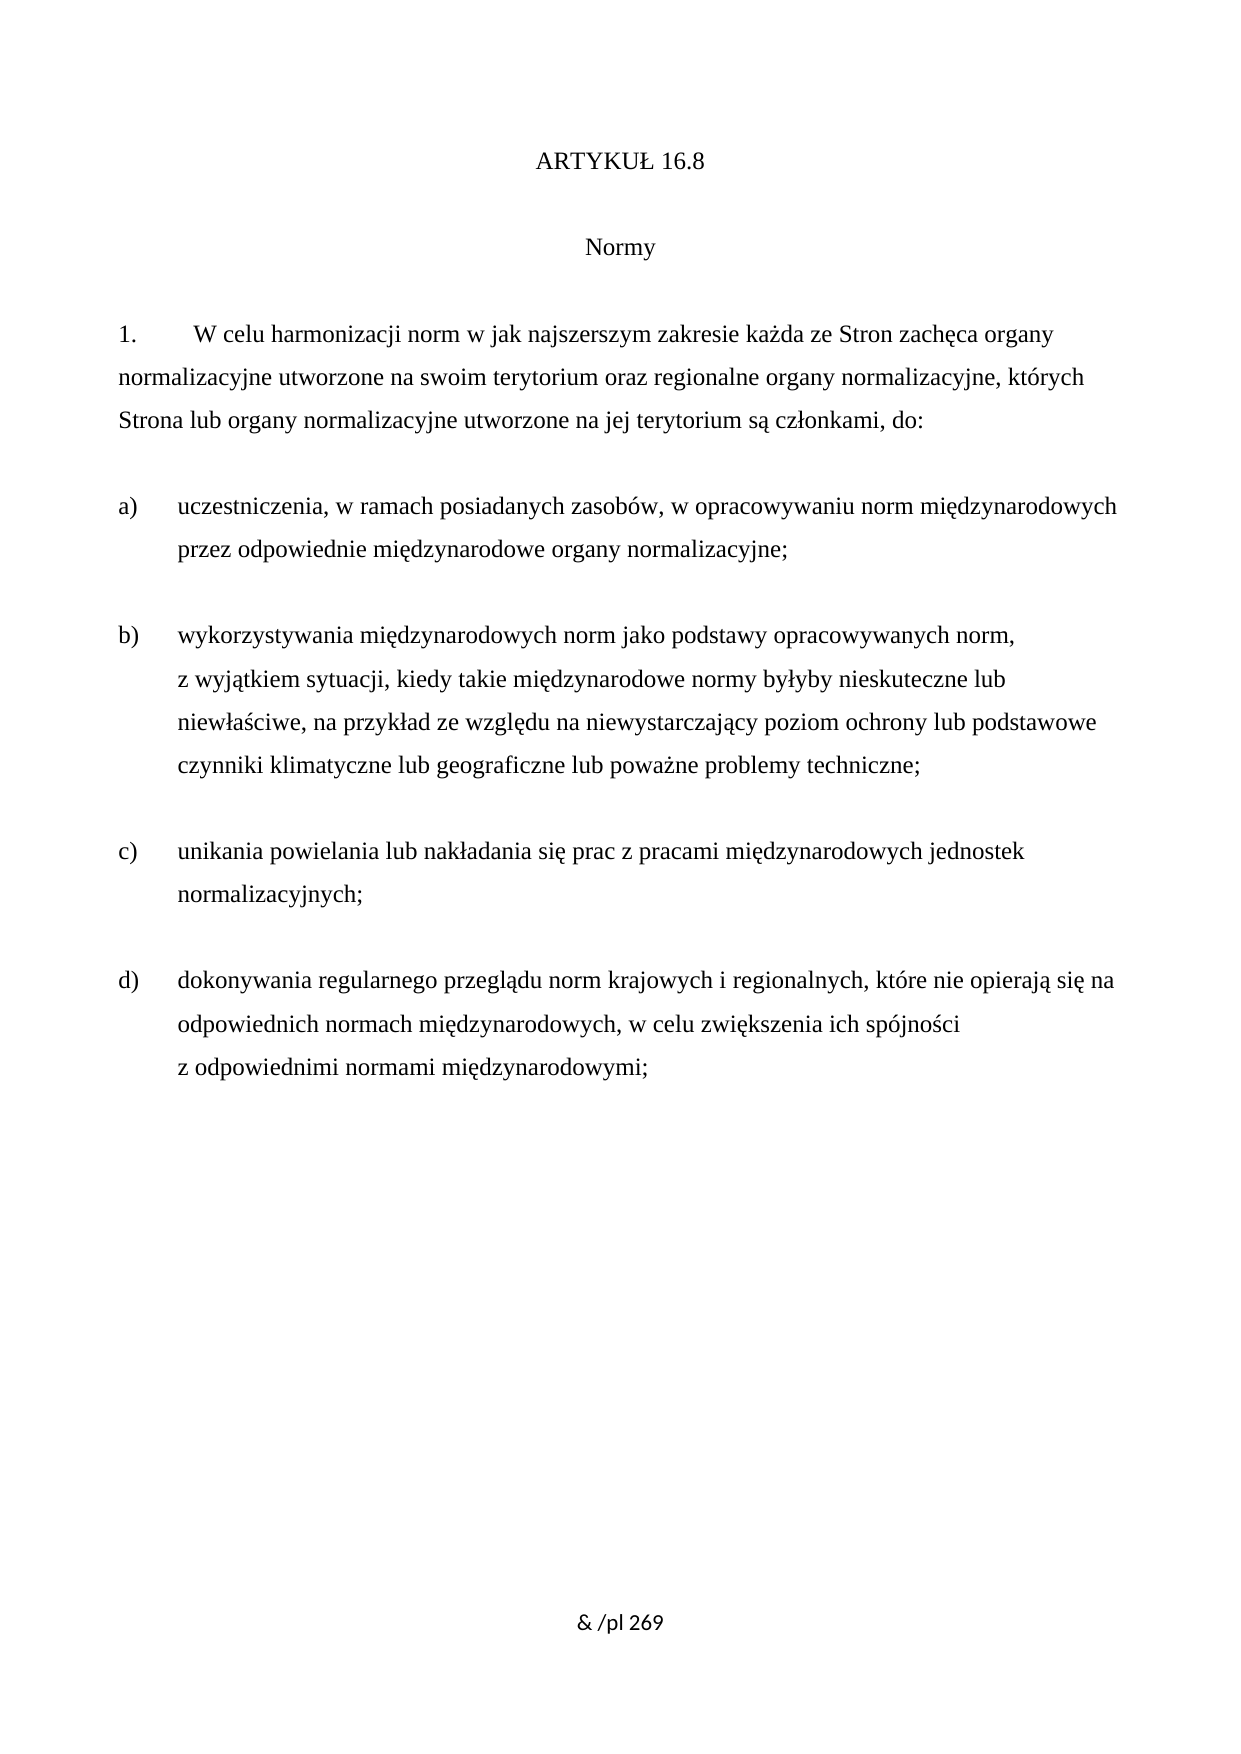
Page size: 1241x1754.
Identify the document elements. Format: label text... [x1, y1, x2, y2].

text d) dokonywania regularnego przeglądu norm krajowych i regionalnych, które nie opierają się na odpowiednich normach międzynarodowych, w celu zwiększenia ich spójności z odpowiednimi normami międzynarodowymi; [118, 966, 1122, 1081]
text Normy [118, 232, 1122, 261]
text 1. W celu harmonizacji norm w jak najszerszym zakresie każda ze Stron zachęca organy normalizacyjne utworzone na swoim terytorium oraz regionalne organy normalizacyjne, których Strona lub organy normalizacyjne utworzone na jej terytorium są członkami, do: [118, 319, 1122, 434]
text c) unikania powielania lub nakładania się prac z pracami międzynarodowych jednostek normalizacyjnych; [118, 836, 1122, 908]
text b) wykorzystywania międzynarodowych norm jako podstawy opracowywanych norm, z wyjątkiem sytuacji, kiedy takie międzynarodowe normy byłyby nieskuteczne lub niewłaściwe, na przykład ze względu na niewystarczający poziom ochrony lub podstawowe czynniki klimatyczne lub geograficzne lub poważne problemy techniczne; [118, 621, 1122, 779]
text ARTYKUŁ 16.8 [118, 146, 1122, 175]
text a) uczestniczenia, w ramach posiadanych zasobów, w opracowywaniu norm międzynarodowych przez odpowiednie międzynarodowe organy normalizacyjne; [118, 491, 1122, 563]
